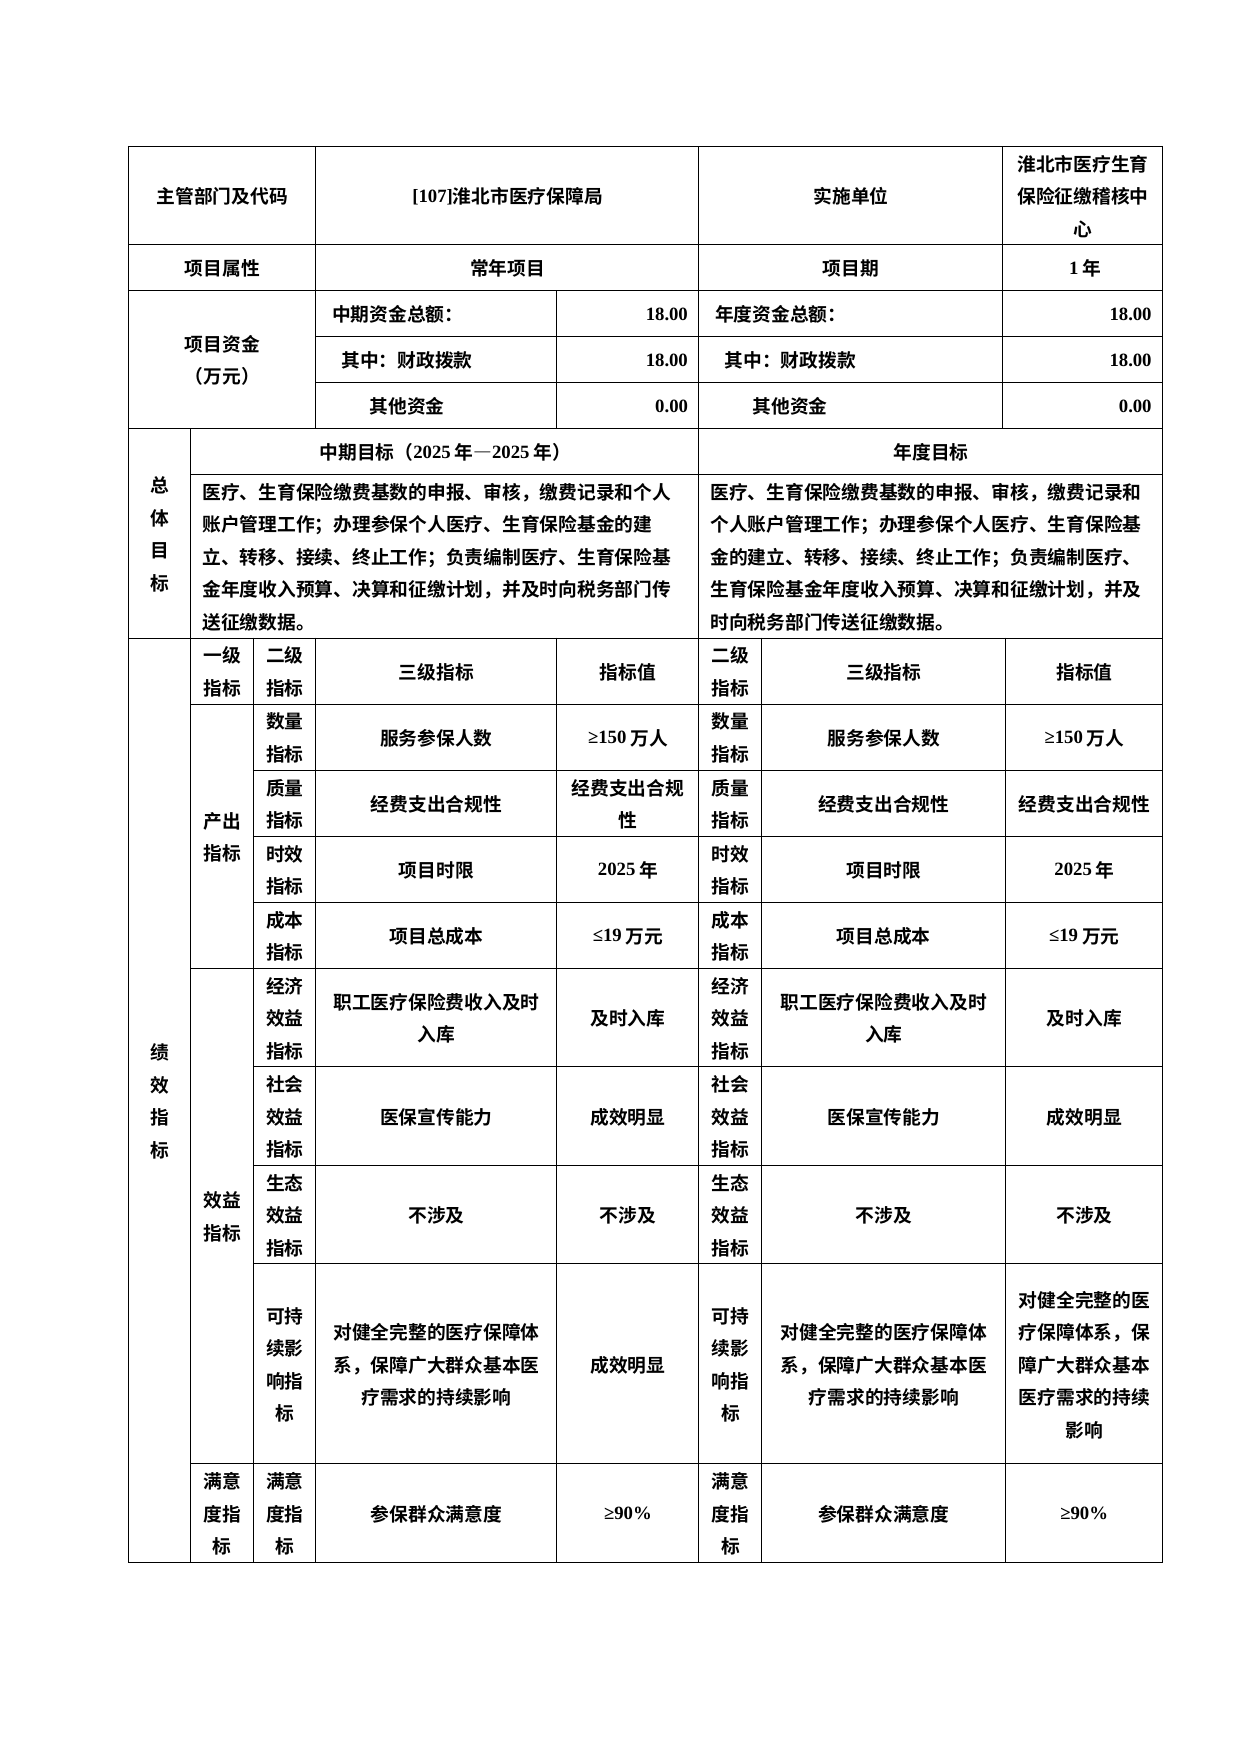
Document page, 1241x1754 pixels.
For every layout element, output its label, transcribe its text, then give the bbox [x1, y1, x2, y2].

table_cell 其中：财政拨款 [316, 337, 556, 382]
table_cell 0.00 [557, 383, 698, 428]
table_cell 项目总成本 [316, 903, 556, 968]
table_cell 0.00 [1003, 383, 1162, 428]
table_cell 可持续影响指标 [254, 1264, 315, 1463]
table_cell 不涉及 [557, 1166, 698, 1263]
table_cell 服务参保人数 [316, 705, 556, 769]
table_cell 职工医疗保险费收入及时入库 [316, 969, 556, 1066]
table_cell 成效明显 [557, 1067, 698, 1165]
table_cell 二级指标 [254, 639, 315, 703]
table_cell 总 体 目 标 [129, 429, 190, 637]
table_cell 质量指标 [254, 771, 315, 836]
table_cell 不涉及 [762, 1166, 1005, 1263]
table_cell 对健全完整的医疗保障体系，保障广大群众基本医疗需求的持续影响 [1006, 1264, 1162, 1463]
table_cell 主管部门及代码 [129, 147, 315, 244]
table_cell ≥90% [1006, 1464, 1162, 1562]
table_cell ≤19万元 [557, 903, 698, 968]
table_cell 时效指标 [254, 837, 315, 902]
table_cell 满意度指标 [254, 1464, 315, 1562]
table_cell 医疗、生育保险缴费基数的申报、审核，缴费记录和个人账户管理工作；办理参保个人医疗、生育保险基金的建立、转移、接续、终止工作；负责编制医疗、生育保险基金年度收入预算、决算和征缴计划，并及时向税务部门传送征缴数据。 [191, 475, 698, 637]
table_cell 1年 [1003, 245, 1162, 290]
table_cell 年度资金总额： [699, 291, 1002, 336]
table_cell 社会效益指标 [254, 1067, 315, 1165]
table_cell 其中：财政拨款 [699, 337, 1002, 382]
table_cell 指标值 [1006, 639, 1162, 703]
table_cell 年度目标 [699, 429, 1162, 474]
table_cell 成效明显 [1006, 1067, 1162, 1165]
table_cell 医疗、生育保险缴费基数的申报、审核，缴费记录和个人账户管理工作；办理参保个人医疗、生育保险基金的建立、转移、接续、终止工作；负责编制医疗、生育保险基金年度收入预算、决算和征缴计划，并及时向税务部门传送征缴数据。 [699, 475, 1162, 637]
table_cell 三级指标 [762, 639, 1005, 703]
table_cell 2025年 [1006, 837, 1162, 902]
table_cell 18.00 [557, 337, 698, 382]
table_cell 产出指标 [191, 705, 253, 968]
table_cell ≥90% [557, 1464, 698, 1562]
table_cell 生态效益指标 [254, 1166, 315, 1263]
table_cell 经费支出合规性 [557, 771, 698, 836]
table_cell 对健全完整的医疗保障体系，保障广大群众基本医疗需求的持续影响 [316, 1264, 556, 1463]
table_cell 服务参保人数 [762, 705, 1005, 769]
table_cell 经费支出合规性 [762, 771, 1005, 836]
table_cell 及时入库 [557, 969, 698, 1066]
table_cell 不涉及 [316, 1166, 556, 1263]
table_cell 满意度指标 [191, 1464, 253, 1562]
table_cell 成本指标 [254, 903, 315, 968]
table_cell 成效明显 [557, 1264, 698, 1463]
table_cell 参保群众满意度 [762, 1464, 1005, 1562]
table_cell 其他资金 [699, 383, 1002, 428]
table_cell 中期资金总额： [316, 291, 556, 336]
table_cell 数量指标 [699, 705, 761, 769]
table_cell 效益指标 [191, 969, 253, 1463]
table_cell 可持续影响指标 [699, 1264, 761, 1463]
table_cell [107]淮北市医疗保障局 [316, 147, 698, 244]
table_cell 三级指标 [316, 639, 556, 703]
table_cell 项目时限 [762, 837, 1005, 902]
table_cell 项目总成本 [762, 903, 1005, 968]
table_cell 质量指标 [699, 771, 761, 836]
table_cell 2025年 [557, 837, 698, 902]
table_cell 及时入库 [1006, 969, 1162, 1066]
table_cell 项目时限 [316, 837, 556, 902]
table_cell 项目属性 [129, 245, 315, 290]
table_cell 职工医疗保险费收入及时入库 [762, 969, 1005, 1066]
table_cell 常年项目 [316, 245, 698, 290]
table_cell 其他资金 [316, 383, 556, 428]
table_cell 一级指标 [191, 639, 253, 703]
table_cell ≥150万人 [557, 705, 698, 769]
table_cell 成本指标 [699, 903, 761, 968]
table_cell 中期目标（2025年—2025年） [191, 429, 698, 474]
table_cell 18.00 [557, 291, 698, 336]
table_cell 经费支出合规性 [316, 771, 556, 836]
table_cell 绩 效 指 标 [129, 639, 190, 1562]
table_cell 社会效益指标 [699, 1067, 761, 1165]
table_cell 18.00 [1003, 337, 1162, 382]
table_cell 淮北市医疗生育保险征缴稽核中心 [1003, 147, 1162, 244]
table_cell 医保宣传能力 [762, 1067, 1005, 1165]
table_cell 经济效益指标 [254, 969, 315, 1066]
table_cell 数量指标 [254, 705, 315, 769]
table_cell 对健全完整的医疗保障体系，保障广大群众基本医疗需求的持续影响 [762, 1264, 1005, 1463]
table_cell 满意度指标 [699, 1464, 761, 1562]
table_cell 二级指标 [699, 639, 761, 703]
table_cell 项目资金 （万元） [129, 291, 315, 428]
table_cell 参保群众满意度 [316, 1464, 556, 1562]
table_cell ≤19万元 [1006, 903, 1162, 968]
table_cell 18.00 [1003, 291, 1162, 336]
table_cell 指标值 [557, 639, 698, 703]
table_cell 经济效益指标 [699, 969, 761, 1066]
table_cell 实施单位 [699, 147, 1002, 244]
table_cell 不涉及 [1006, 1166, 1162, 1263]
table_cell 医保宣传能力 [316, 1067, 556, 1165]
table_cell 时效指标 [699, 837, 761, 902]
table_cell ≥150万人 [1006, 705, 1162, 769]
table_cell 经费支出合规性 [1006, 771, 1162, 836]
table_cell 项目期 [699, 245, 1002, 290]
table_cell 生态效益指标 [699, 1166, 761, 1263]
